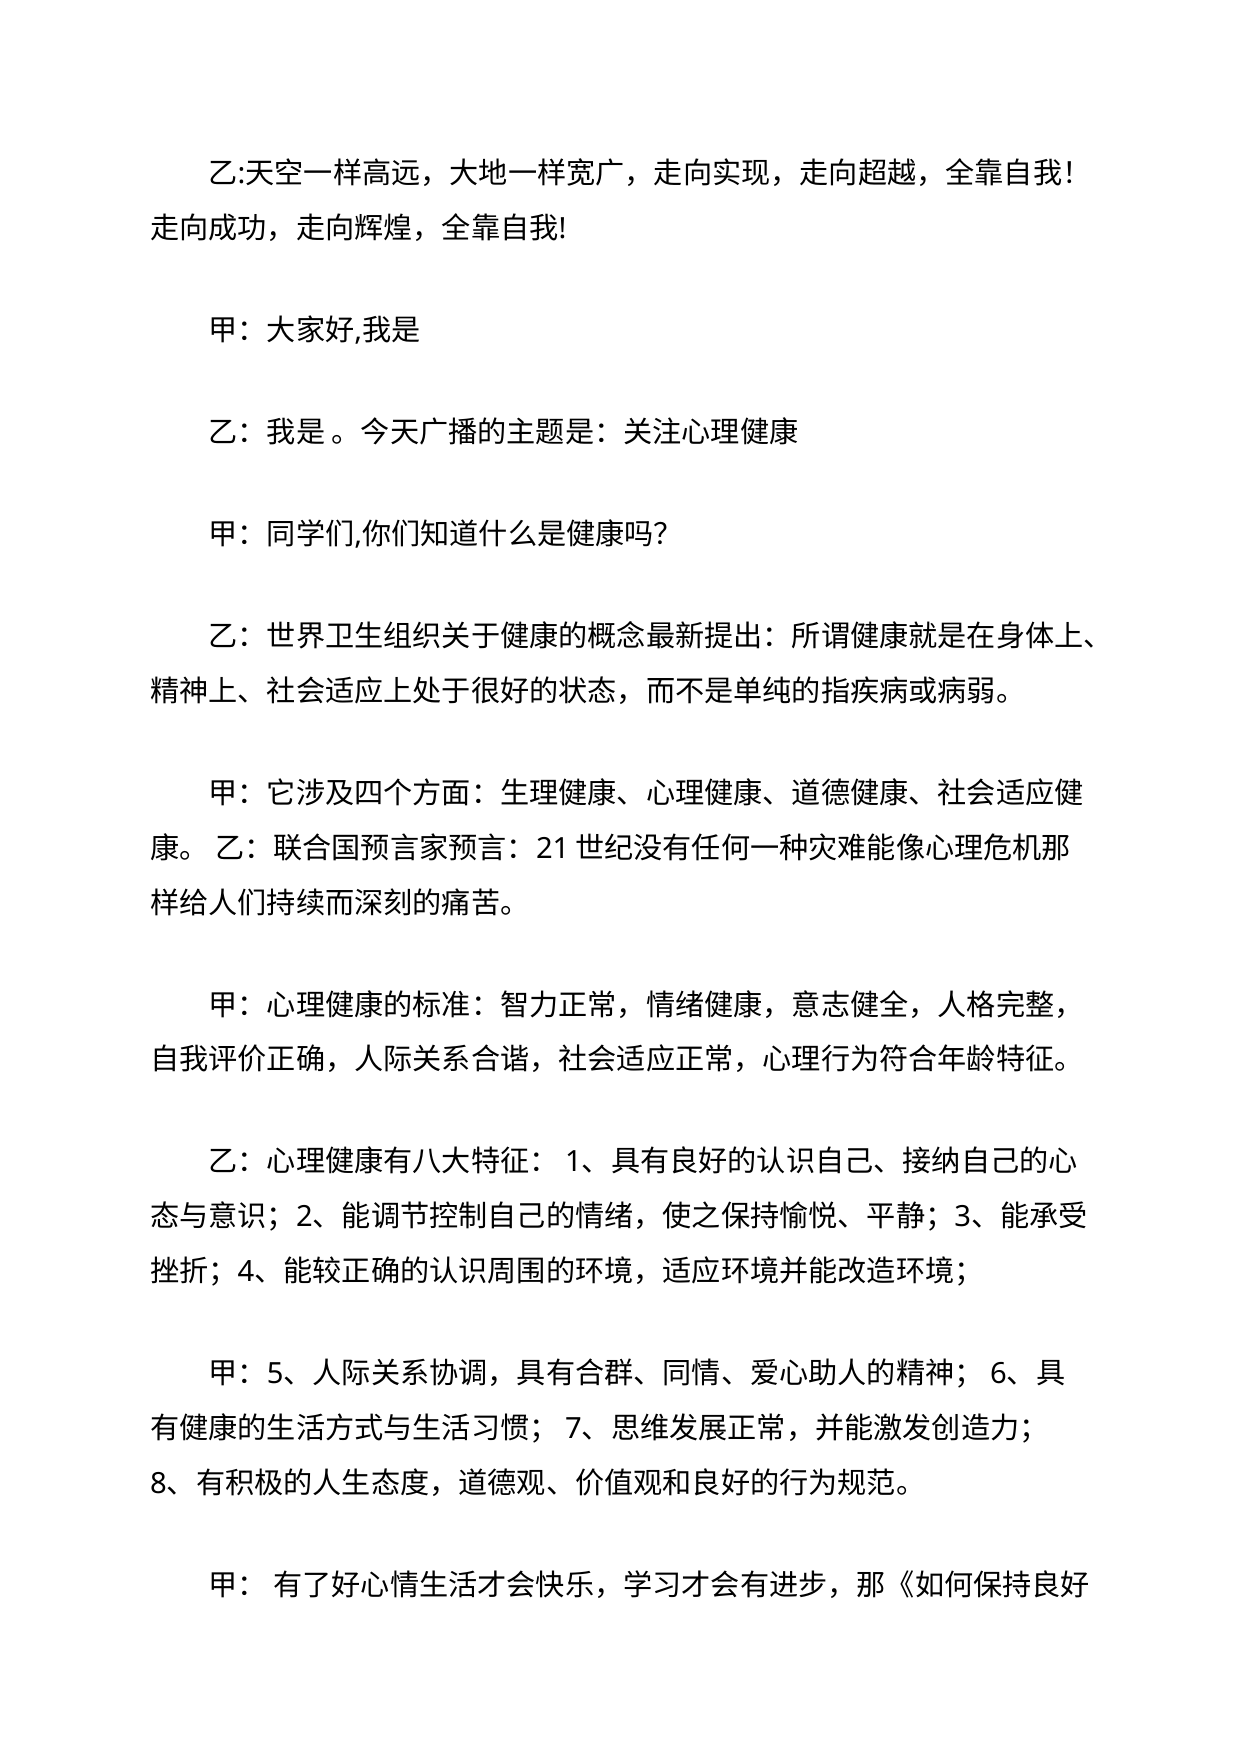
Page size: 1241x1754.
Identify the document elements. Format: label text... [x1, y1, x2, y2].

text 甲：同学们,你们知道什么是健康吗？ [150, 511, 1090, 553]
text 甲：心理健康的标准：智力正常，情绪健康，意志健全，人格完整，自我评价正确，人际关系合谐，社会适应正常，心理行为符合年龄特征。 [150, 981, 1090, 1078]
text 乙：心理健康有八大特征： 1、具有良好的认识自己、接纳自己的心态与意识；2、能调节控制自己的情绪，使之保持愉悦、平静；3、能承受挫折；4、能较正确的认识周围的环境，适应环境并能改造环境； [150, 1138, 1090, 1290]
text 甲：它涉及四个方面：生理健康、心理健康、道德健康、社会适应健康。 乙：联合国预言家预言：21世纪没有任何一种灾难能像心理危机那样给人们持续而深刻的痛苦。 [150, 769, 1090, 922]
text 甲：大家好,我是 [150, 307, 1090, 349]
text 乙：我是 。今天广播的主题是：关注心理健康 [150, 409, 1090, 451]
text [150, 1562, 1090, 1604]
text 乙:天空一样高远，大地一样宽广，走向实现，走向超越，全靠自我！走向成功，走向辉煌，全靠自我! [150, 150, 1090, 247]
text 甲：5、人际关系协调，具有合群、同情、爱心助人的精神； 6、具有健康的生活方式与生活习惯； 7、思维发展正常，并能激发创造力； 8、有积极的人生态度，道德观、价值观和良好的行为规范。 [150, 1350, 1090, 1502]
text 乙：世界卫生组织关于健康的概念最新提出：所谓健康就是在身体上、精神上、社会适应上处于很好的状态，而不是单纯的指疾病或病弱。 [150, 613, 1090, 710]
